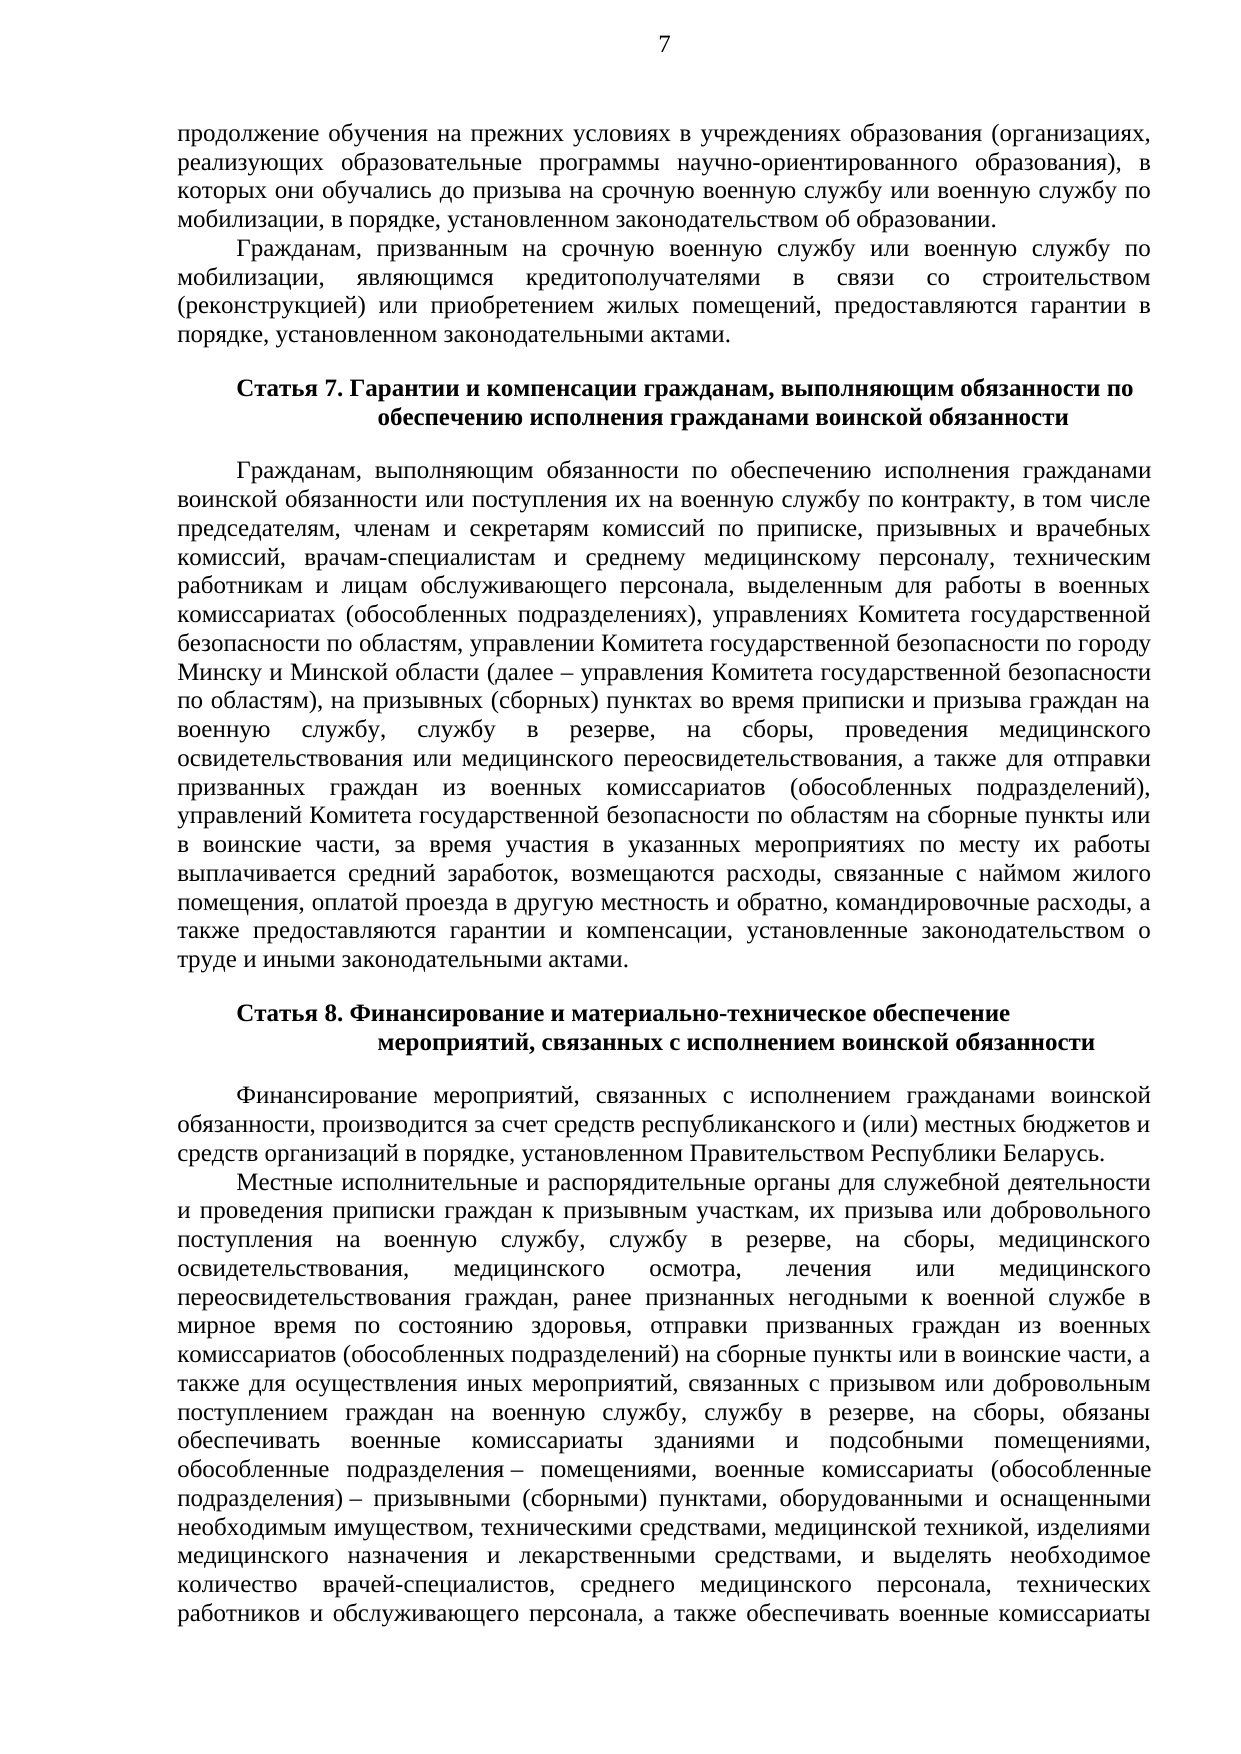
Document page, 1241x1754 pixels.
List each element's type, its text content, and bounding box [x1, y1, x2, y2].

text Гражданам, призванным на срочную военную службу или военную службу по мобилизации, являющимся кредитополучателями в связи со строительством (реконструкцией) или приобретением жилых помещений, предоставляются гарантии в порядке, установленном законодательными актами. [177, 233, 1152, 348]
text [177, 1167, 1152, 1627]
text Гражданам, выполняющим обязанности по обеспечению исполнения гражданами воинской обязанности или поступления их на военную службу по контракту, в том числе председателям, членам и секретарям комиссий по приписке, призывных и врачебных комиссий, врачам-специалистам и среднему медицинскому персоналу, техническим работникам и лицам обслуживающего персонала, выделенным для работы в военных комиссариатах (обособленных подразделениях), управлениях Комитета государственной безопасности по областям, управлении Комитета государственной безопасности по городу Минску и Минской области (далее – управления Комитета государственной безопасности по областям), на призывных (сборных) пунктах во время приписки и призыва граждан на военную службу, службу в резерве, на сборы, проведения медицинского освидетельствования или медицинского переосвидетельствования, а также для отправки призванных граждан из военных комиссариатов (обособленных подразделений), управлений Комитета государственной безопасности по областям на сборные пункты или в воинские части, за время участия в указанных мероприятиях по месту их работы выплачивается средний заработок, возмещаются расходы, связанные с наймом жилого помещения, оплатой проезда в другую местность и обратно, командировочные расходы, а также предоставляются гарантии и компенсации, установленные законодательством о труде и иными законодательными актами. [177, 456, 1152, 973]
text Финансирование мероприятий, связанных с исполнением гражданами воинской обязанности, производится за счет средств республиканского и (или) местных бюджетов и средств организаций в порядке, установленном Правительством Республики Беларусь. [177, 1081, 1152, 1167]
text Статья 7. Гарантии и компенсации гражданам, выполняющим обязанности по обеспечению исполнения гражданами воинской обязанности [236, 373, 1152, 431]
text Статья 8. Финансирование и материально-техническое обеспечение мероприятий, связанных с исполнением воинской обязанности [236, 998, 1152, 1056]
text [177, 118, 1152, 233]
